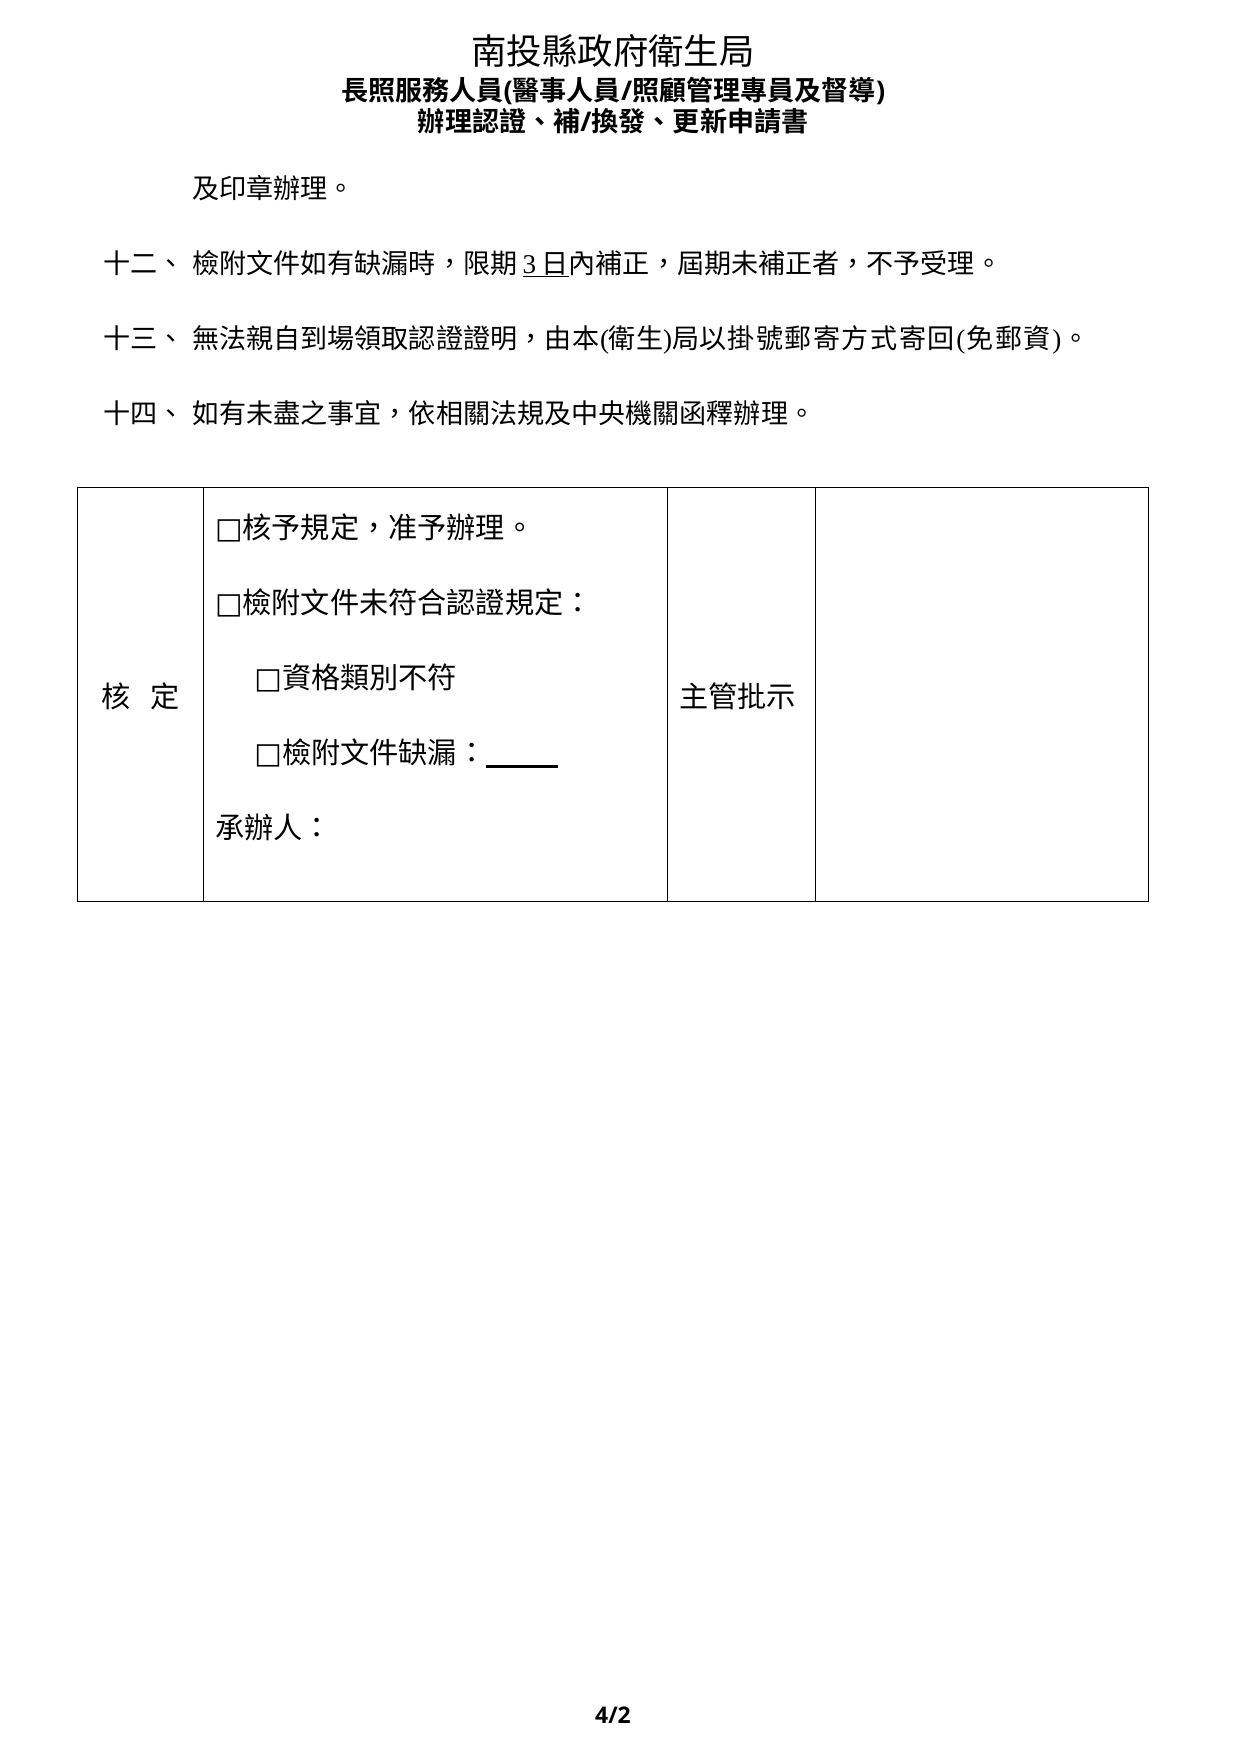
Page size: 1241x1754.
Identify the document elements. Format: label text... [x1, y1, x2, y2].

table_header [816, 488, 1148, 901]
list 無法親自到場領取認證證明，由本(衛生)局以掛號郵寄方式寄回(免郵資)。 [103, 299, 1167, 374]
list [103, 149, 1167, 224]
table_header 核 定 [78, 488, 203, 901]
list 檢附文件如有缺漏時，限期3日內補正，屆期未補正者，不予受理。 [103, 224, 1167, 299]
list 如有未盡之事宜，依相關法規及中央機關函釋辦理。 [103, 374, 1167, 449]
table_header 主管批示 [668, 488, 815, 901]
table_header □核予規定，准予辦理。 □檢附文件未符合認證規定： □資格類別不符 □檢附文件缺漏： 承辦人： [204, 488, 667, 901]
